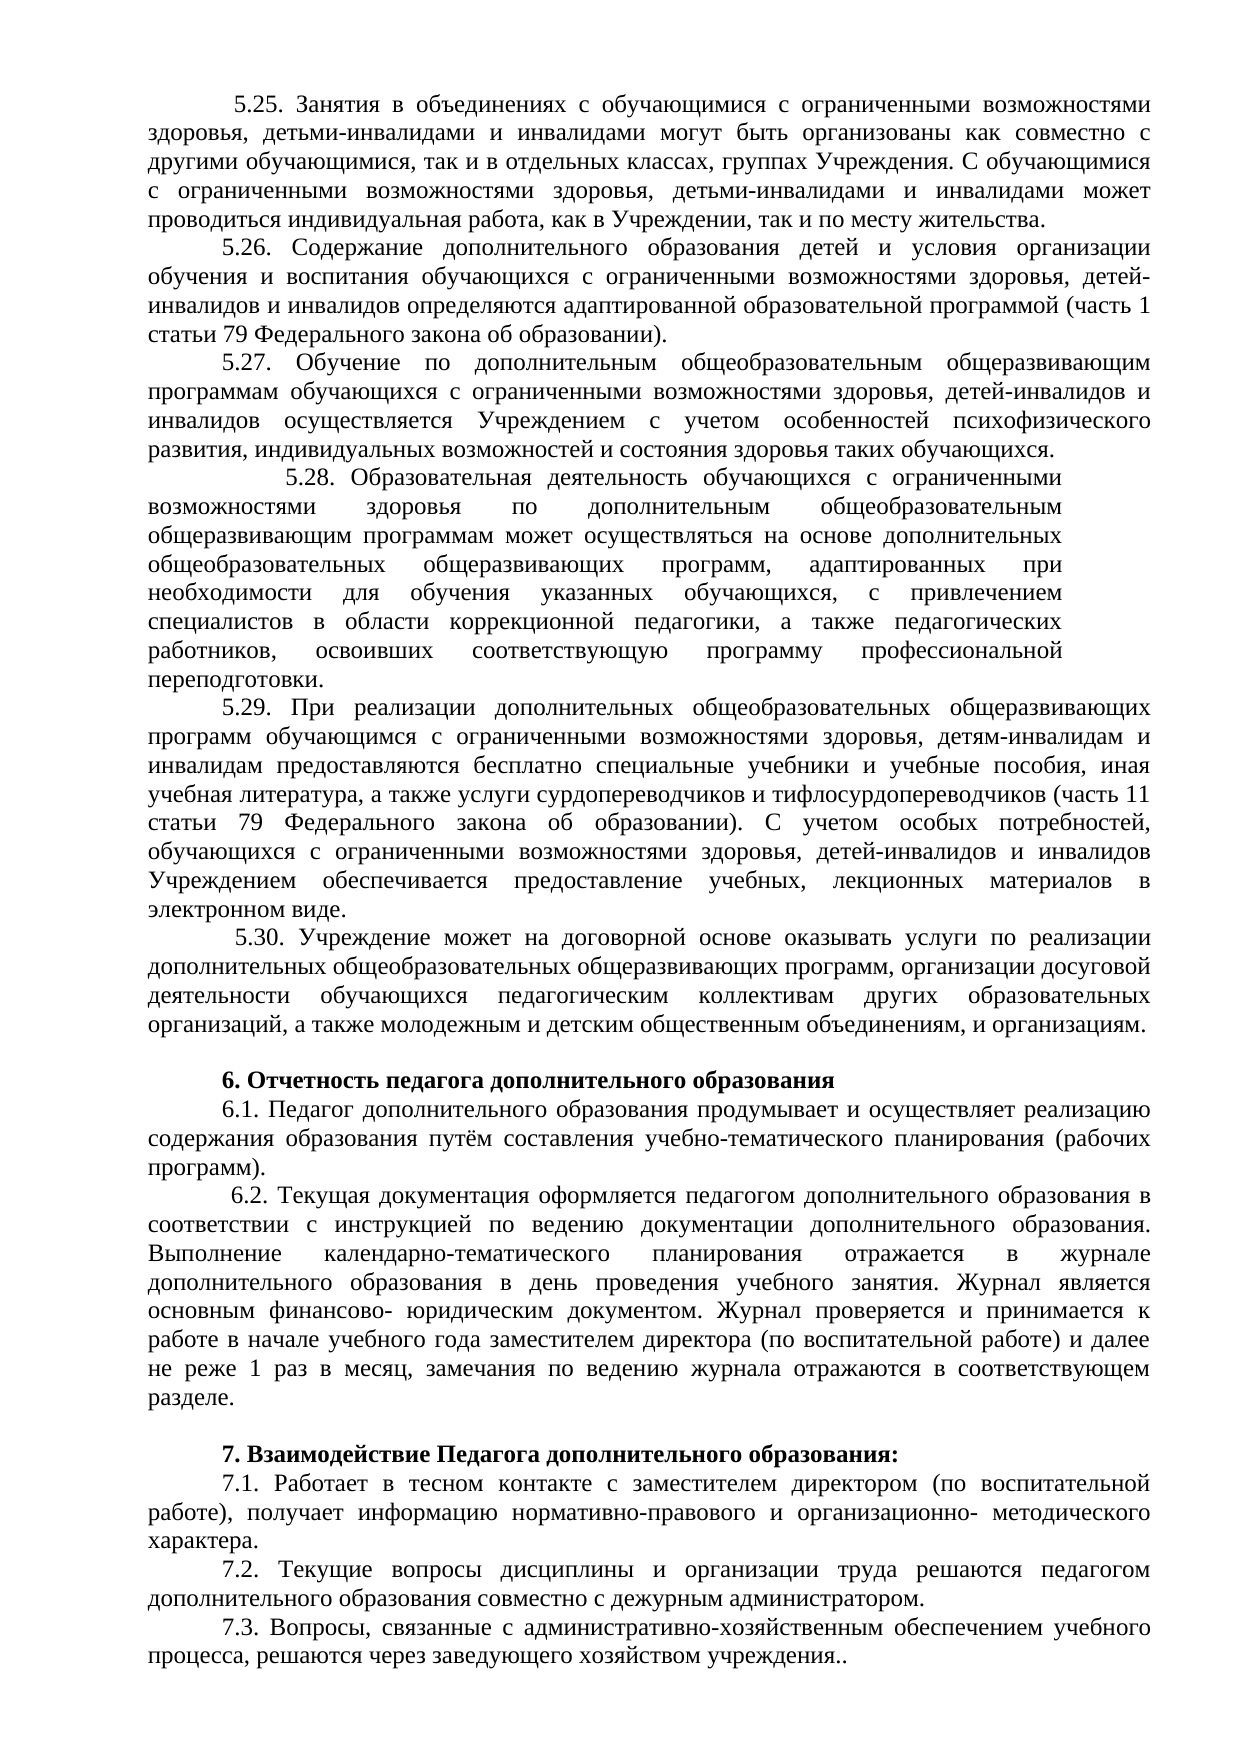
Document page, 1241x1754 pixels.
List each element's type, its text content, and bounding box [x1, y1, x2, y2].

text 7.2. Текущие вопросы дисциплины и организации труда решаются педагогом дополнительного образования совместно с дежурным администратором. [148, 1554, 1152, 1612]
text 5.25. Занятия в объединениях с обучающимися с ограниченными возможностями здоровья, детьми-инвалидами и инвалидами могут быть организованы как совместно с другими обучающимися, так и в отдельных классах, группах Учреждения. С обучающимися с ограниченными возможностями здоровья, детьми-инвалидами и инвалидами может проводиться индивидуальная работа, как в Учреждении, так и по месту жительства. [148, 89, 1152, 232]
text 7.3. Вопросы, связанные с административно-хозяйственным обеспечением учебного процесса, решаются через заведующего хозяйством учреждения.. [148, 1612, 1152, 1669]
text 5.28. Образовательная деятельность обучающихся с ограниченными возможностями здоровья по дополнительным общеобразовательным общеразвивающим программам может осуществляться на основе дополнительных общеобразовательных общеразвивающих программ, адаптированных при необходимости для обучения указанных обучающихся, с привлечением специалистов в области коррекционной педагогики, а также педагогических работников, освоивших соответствующую программу профессиональной переподготовки. [148, 462, 1063, 692]
text 5.26. Содержание дополнительного образования детей и условия организации обучения и воспитания обучающихся с ограниченными возможностями здоровья, детей-инвалидов и инвалидов определяются адаптированной образовательной программой (часть 1 статьи 79 Федерального закона об образовании). [148, 232, 1152, 347]
text 5.29. При реализации дополнительных общеобразовательных общеразвивающих программ обучающимся с ограниченными возможностями здоровья, детям-инвалидам и инвалидам предоставляются бесплатно специальные учебники и учебные пособия, иная учебная литература, а также услуги сурдопереводчиков и тифлосурдопереводчиков (часть 11 статьи 79 Федерального закона об образовании). С учетом особых потребностей, обучающихся с ограниченными возможностями здоровья, детей-инвалидов и инвалидов Учреждением обеспечивается предоставление учебных, лекционных материалов в электронном виде. [148, 692, 1152, 922]
text 7. Взаимодействие Педагога дополнительного образования: [148, 1439, 1152, 1468]
text 7.1. Работает в тесном контакте с заместителем директором (по воспитательной работе), получает информацию нормативно-правового и организационно- методического характера. [148, 1468, 1152, 1554]
text 5.27. Обучение по дополнительным общеобразовательным общеразвивающим программам обучающихся с ограниченными возможностями здоровья, детей-инвалидов и инвалидов осуществляется Учреждением с учетом особенностей психофизического развития, индивидуальных возможностей и состояния здоровья таких обучающихся. [148, 347, 1152, 462]
text 6.1. Педагог дополнительного образования продумывает и осуществляет реализацию содержания образования путём составления учебно-тематического планирования (рабочих программ). [148, 1094, 1152, 1180]
text 5.30. Учреждение может на договорной основе оказывать услуги по реализации дополнительных общеобразовательных общеразвивающих программ, организации досуговой деятельности обучающихся педагогическим коллективам других образовательных организаций, а также молодежным и детским общественным объединениям, и организациям. [148, 922, 1152, 1037]
text 6. Отчетность педагога дополнительного образования [148, 1065, 1152, 1094]
text 6.2. Текущая документация оформляется педагогом дополнительного образования в соответствии с инструкцией по ведению документации дополнительного образования. Выполнение календарно-тематического планирования отражается в журнале дополнительного образования в день проведения учебного занятия. Журнал является основным финансово- юридическим документом. Журнал проверяется и принимается к работе в начале учебного года заместителем директора (по воспитательной работе) и далее не реже 1 раз в месяц, замечания по ведению журнала отражаются в соответствующем разделе. [148, 1180, 1152, 1410]
